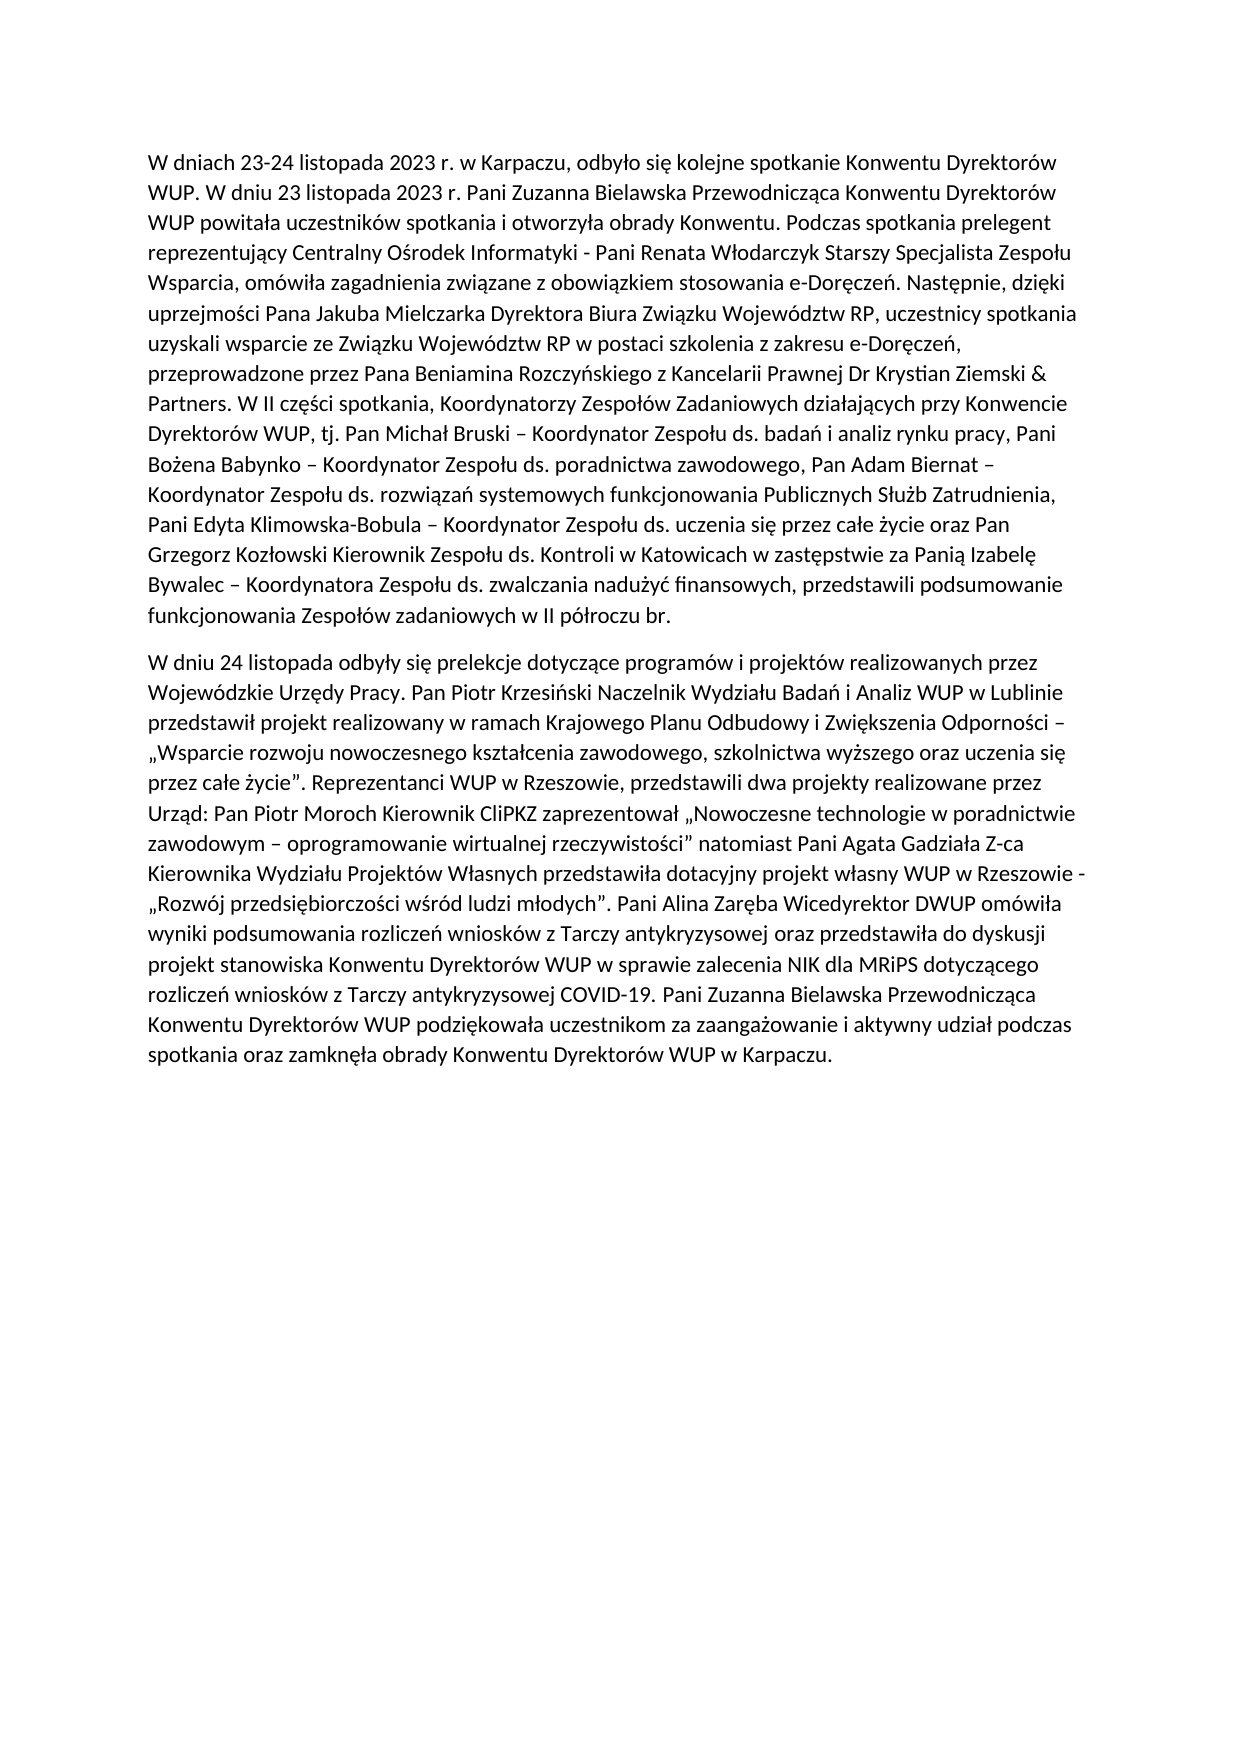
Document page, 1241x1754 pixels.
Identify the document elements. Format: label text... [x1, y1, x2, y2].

text W dniach 23-24 listopada 2023 r. w Karpaczu, odbyło się kolejne spotkanie Konwentu Dyrektorów WUP. W dniu 23 listopada 2023 r. Pani Zuzanna Bielawska Przewodnicząca Konwentu Dyrektorów WUP powitała uczestników spotkania i otworzyła obrady Konwentu. Podczas spotkania prelegent reprezentujący Centralny Ośrodek Informatyki - Pani Renata Włodarczyk Starszy Specjalista Zespołu Wsparcia, omówiła zagadnienia związane z obowiązkiem stosowania e-Doręczeń. Następnie, dzięki uprzejmości Pana Jakuba Mielczarka Dyrektora Biura Związku Województw RP, uczestnicy spotkania uzyskali wsparcie ze Związku Województw RP w postaci szkolenia z zakresu e-Doręczeń, przeprowadzone przez Pana Beniamina Rozczyńskiego z Kancelarii Prawnej Dr Krystian Ziemski & Partners. W II części spotkania, Koordynatorzy Zespołów Zadaniowych działających przy Konwencie Dyrektorów WUP, tj. Pan Michał Bruski – Koordynator Zespołu ds. badań i analiz rynku pracy, Pani Bożena Babynko – Koordynator Zespołu ds. poradnictwa zawodowego, Pan Adam Biernat – Koordynator Zespołu ds. rozwiązań systemowych funkcjonowania Publicznych Służb Zatrudnienia, Pani Edyta Klimowska-Bobula – Koordynator Zespołu ds. uczenia się przez całe życie oraz Pan Grzegorz Kozłowski Kierownik Zespołu ds. Kontroli w Katowicach w zastępstwie za Panią Izabelę Bywalec – Koordynatora Zespołu ds. zwalczania nadużyć finansowych, przedstawili podsumowanie funkcjonowania Zespołów zadaniowych w II półroczu br. [148, 148, 1093, 629]
text W dniu 24 listopada odbyły się prelekcje dotyczące programów i projektów realizowanych przez Wojewódzkie Urzędy Pracy. Pan Piotr Krzesiński Naczelnik Wydziału Badań i Analiz WUP w Lublinie przedstawił projekt realizowany w ramach Krajowego Planu Odbudowy i Zwiększenia Odporności – „Wsparcie rozwoju nowoczesnego kształcenia zawodowego, szkolnictwa wyższego oraz uczenia się przez całe życie”. Reprezentanci WUP w Rzeszowie, przedstawili dwa projekty realizowane przez Urząd: Pan Piotr Moroch Kierownik CliPKZ zaprezentował „Nowoczesne technologie w poradnictwie zawodowym – oprogramowanie wirtualnej rzeczywistości” natomiast Pani Agata Gadziała Z-ca Kierownika Wydziału Projektów Własnych przedstawiła dotacyjny projekt własny WUP w Rzeszowie - „Rozwój przedsiębiorczości wśród ludzi młodych”. Pani Alina Zaręba Wicedyrektor DWUP omówiła wyniki podsumowania rozliczeń wniosków z Tarczy antykryzysowej oraz przedstawiła do dyskusji projekt stanowiska Konwentu Dyrektorów WUP w sprawie zalecenia NIK dla MRiPS dotyczącego rozliczeń wniosków z Tarczy antykryzysowej COVID-19. Pani Zuzanna Bielawska Przewodnicząca Konwentu Dyrektorów WUP podziękowała uczestnikom za zaangażowanie i aktywny udział podczas spotkania oraz zamknęła obrady Konwentu Dyrektorów WUP w Karpaczu. [148, 648, 1093, 1068]
